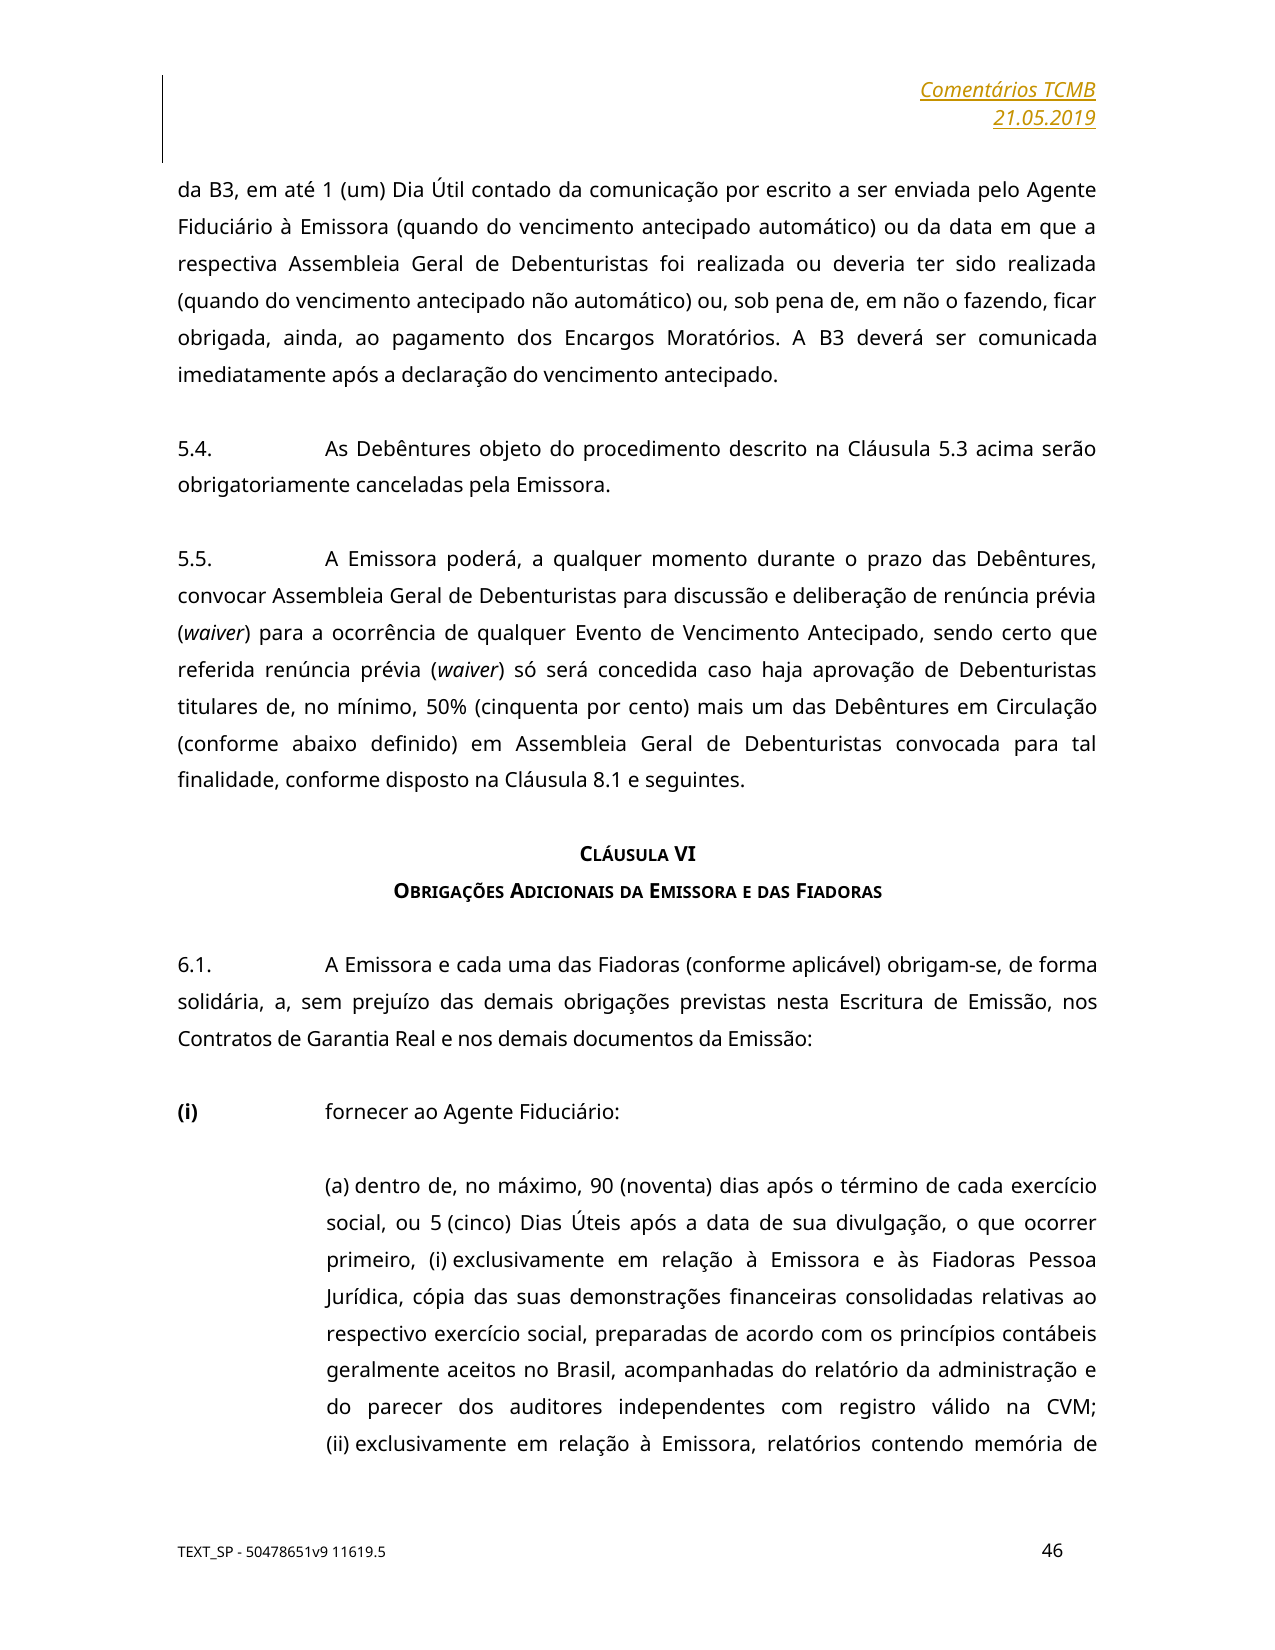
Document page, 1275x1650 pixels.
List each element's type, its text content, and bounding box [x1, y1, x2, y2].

text Obrigações Adicionais da Emissora e das Fiadoras [177, 876, 1098, 904]
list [177, 176, 1098, 388]
list 5.4. As Debêntures objeto do procedimento descrito na Cláusula 5.3 acima serão obrigatoriamente canceladas pela Emissora. [177, 434, 1098, 499]
list fornecer ao Agente Fiduciário: [177, 1097, 1098, 1126]
text 6.1. A Emissora e cada uma das Fiadoras (conforme aplicável) obrigam-se, de forma solidária, a, sem prejuízo das demais obrigações previstas nesta Escritura de Emissão, nos Contratos de Garantia Real e nos demais documentos da Emissão: [177, 950, 1098, 1052]
text 5.5. A Emissora poderá, a qualquer momento durante o prazo das Debêntures, convocar Assembleia Geral de Debenturistas para discussão e deliberação de renúncia prévia (waiver) para a ocorrência de qualquer Evento de Vencimento Antecipado, sendo certo que referida renúncia prévia (waiver) só será concedida caso haja aprovação de Debenturistas titulares de, no mínimo, 50% (cinquenta por cento) mais um das Debêntures em Circulação (conforme abaixo definido) em Assembleia Geral de Debenturistas convocada para tal finalidade, conforme disposto na Cláusula 8.1 e seguintes. [177, 544, 1098, 794]
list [325, 1171, 1098, 1458]
text Cláusula VI [177, 839, 1098, 868]
